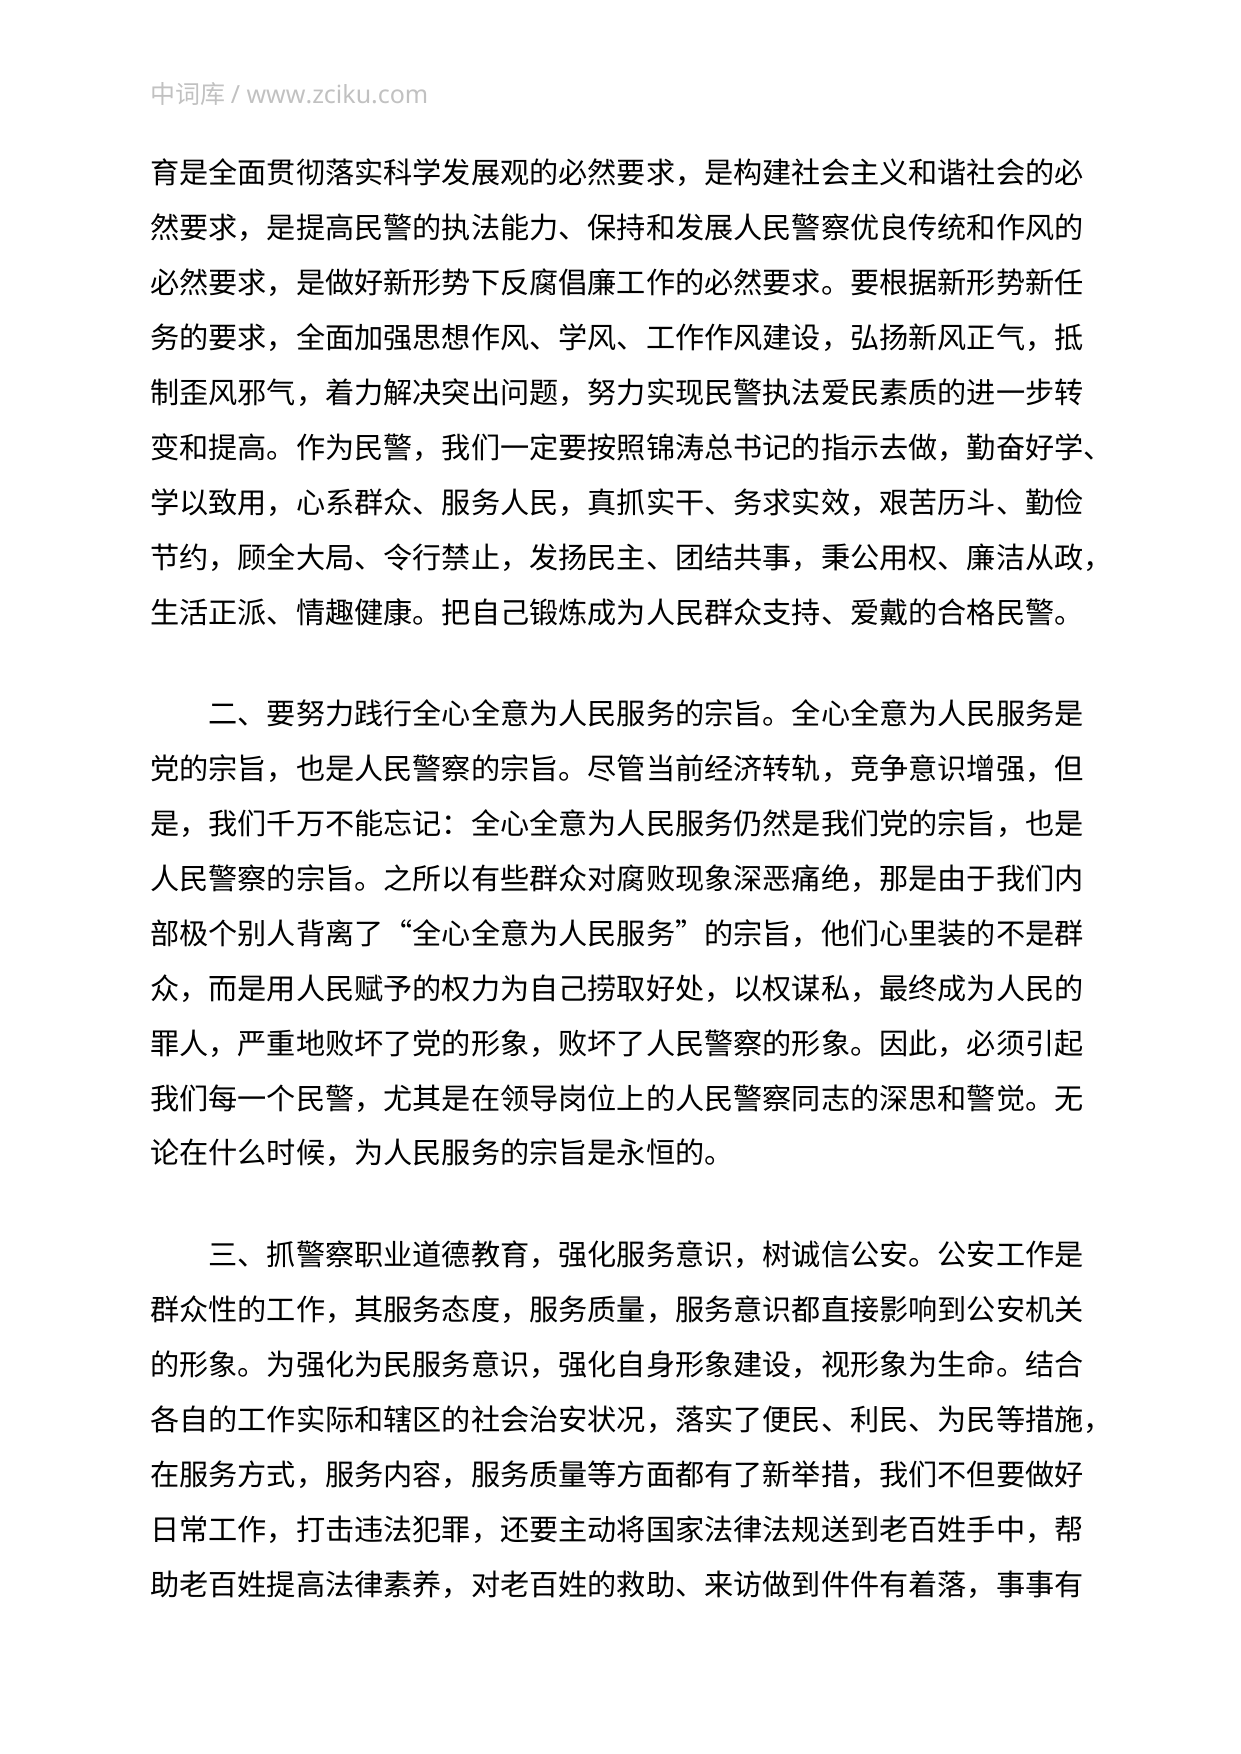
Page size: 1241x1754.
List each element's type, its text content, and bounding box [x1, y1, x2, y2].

text 二、要努力践行全心全意为人民服务的宗旨。全心全意为人民服务是党的宗旨，也是人民警察的宗旨。尽管当前经济转轨，竞争意识增强，但是，我们千万不能忘记：全心全意为人民服务仍然是我们党的宗旨，也是人民警察的宗旨。之所以有些群众对腐败现象深恶痛绝，那是由于我们内部极个别人背离了“全心全意为人民服务”的宗旨，他们心里装的不是群众，而是用人民赋予的权力为自己捞取好处，以权谋私，最终成为人民的罪人，严重地败坏了党的形象，败坏了人民警察的形象。因此，必须引起我们每一个民警，尤其是在领导岗位上的人民警察同志的深思和警觉。无论在什么时候，为人民服务的宗旨是永恒的。 [150, 691, 1090, 1172]
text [150, 150, 1090, 631]
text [150, 1232, 1090, 1603]
